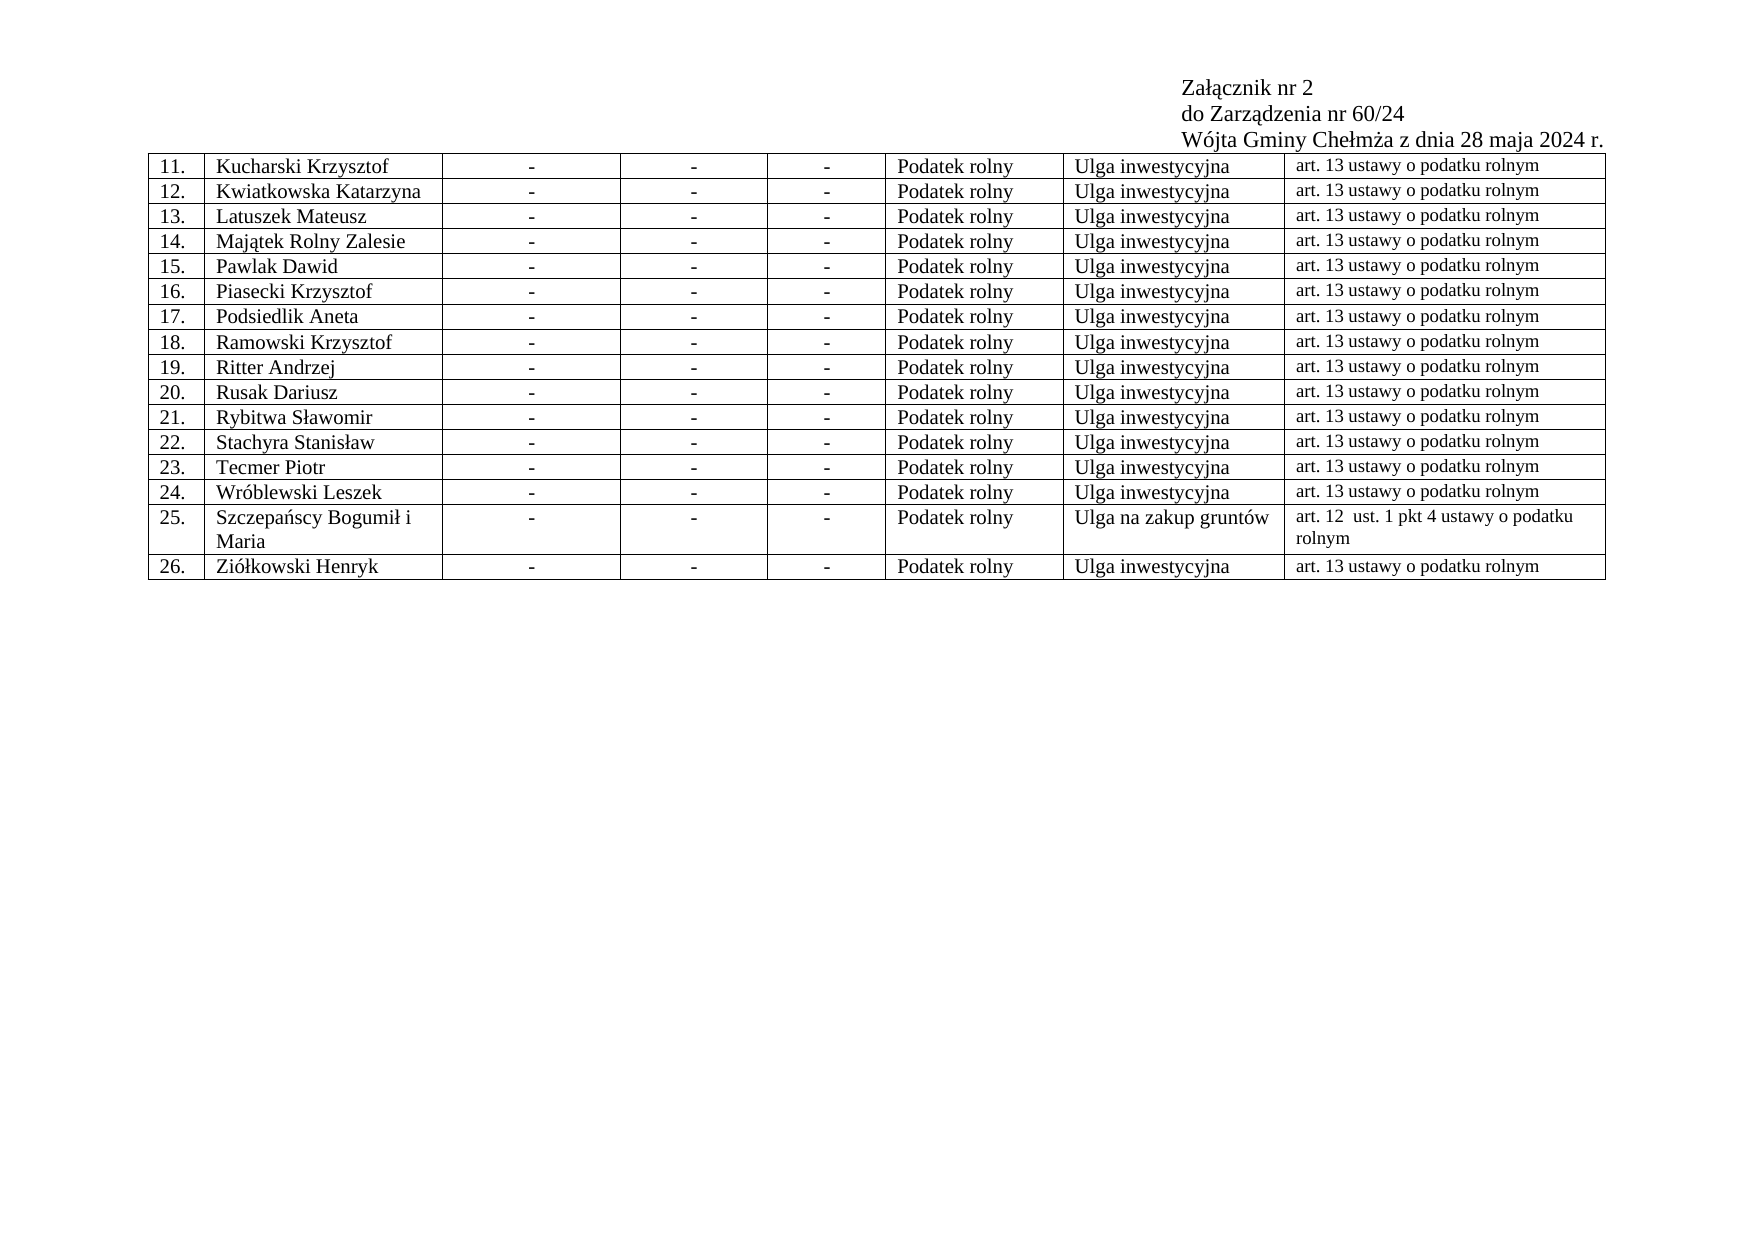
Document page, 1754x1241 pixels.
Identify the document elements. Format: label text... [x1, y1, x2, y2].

table_cell - [621, 330, 767, 354]
table_cell 12. [149, 179, 204, 203]
table_cell - [621, 505, 767, 553]
table_cell art. 13 ustawy o podatku rolnym [1285, 204, 1605, 228]
table_cell 18. [149, 330, 204, 354]
table_cell - [768, 480, 885, 504]
table_cell - [621, 480, 767, 504]
table_cell Ulga na zakup gruntów [1064, 505, 1284, 553]
table_cell - [621, 305, 767, 328]
table_cell Podatek rolny [886, 179, 1063, 203]
table_cell - [768, 505, 885, 553]
table_cell - [443, 254, 620, 278]
table_cell art. 13 ustawy o podatku rolnym [1285, 430, 1605, 454]
table_cell - [621, 555, 767, 578]
table_cell - [768, 179, 885, 203]
table_cell Podatek rolny [886, 505, 1063, 553]
table_cell Podatek rolny [886, 254, 1063, 278]
table_cell Ulga inwestycyjna [1064, 179, 1284, 203]
table_cell 22. [149, 430, 204, 454]
table_cell art. 13 ustawy o podatku rolnym [1285, 254, 1605, 278]
table_cell Ulga inwestycyjna [1064, 305, 1284, 328]
table_cell Rybitwa Sławomir [205, 405, 442, 429]
table_cell - [621, 455, 767, 479]
table_cell - [443, 330, 620, 354]
table_cell - [621, 430, 767, 454]
table_cell 20. [149, 380, 204, 404]
table_cell Piasecki Krzysztof [205, 279, 442, 303]
table_cell Kwiatkowska Katarzyna [205, 179, 442, 203]
table_cell - [621, 254, 767, 278]
table_cell - [443, 380, 620, 404]
table_cell - [443, 229, 620, 253]
table_cell - [768, 455, 885, 479]
table_cell Podatek rolny [886, 405, 1063, 429]
table_cell Podatek rolny [886, 229, 1063, 253]
table_cell Ulga inwestycyjna [1064, 405, 1284, 429]
table_cell Ulga inwestycyjna [1064, 380, 1284, 404]
table_cell 13. [149, 204, 204, 228]
table_cell - [768, 279, 885, 303]
table_cell Podatek rolny [886, 380, 1063, 404]
table_cell - [768, 405, 885, 429]
table_cell - [768, 154, 885, 178]
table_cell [1285, 154, 1605, 178]
table_cell art. 13 ustawy o podatku rolnym [1285, 355, 1605, 379]
table_cell - [443, 204, 620, 228]
table_cell Podatek rolny [886, 430, 1063, 454]
table_cell 14. [149, 229, 204, 253]
table_cell - [443, 405, 620, 429]
table_cell 26. [149, 555, 204, 578]
table_cell Majątek Rolny Zalesie [205, 229, 442, 253]
table_cell Podatek rolny [886, 355, 1063, 379]
table_cell 19. [149, 355, 204, 379]
table_cell - [621, 405, 767, 429]
table_cell 24. [149, 480, 204, 504]
table_cell Rusak Dariusz [205, 380, 442, 404]
table_cell 25. [149, 505, 204, 553]
table_cell Ulga inwestycyjna [1064, 430, 1284, 454]
table_cell art. 13 ustawy o podatku rolnym [1285, 229, 1605, 253]
table_cell art. 13 ustawy o podatku rolnym [1285, 279, 1605, 303]
table_cell art. 13 ustawy o podatku rolnym [1285, 405, 1605, 429]
table_cell - [768, 555, 885, 578]
table_cell - [443, 505, 620, 553]
table_cell Kucharski Krzysztof [205, 154, 442, 178]
table_cell Podatek rolny [886, 279, 1063, 303]
table_cell - [768, 355, 885, 379]
table_cell - [768, 330, 885, 354]
table_cell - [443, 355, 620, 379]
table_cell - [443, 154, 620, 178]
table_cell Ulga inwestycyjna [1064, 455, 1284, 479]
table_cell Podatek rolny [886, 480, 1063, 504]
table_cell - [621, 179, 767, 203]
table_cell - [768, 204, 885, 228]
table_cell Ritter Andrzej [205, 355, 442, 379]
table_cell - [621, 204, 767, 228]
table_cell 15. [149, 254, 204, 278]
table_cell - [621, 279, 767, 303]
table_cell art. 13 ustawy o podatku rolnym [1285, 305, 1605, 328]
table_cell Ulga inwestycyjna [1064, 330, 1284, 354]
table_cell Ulga inwestycyjna [1064, 555, 1284, 578]
table_cell Pawlak Dawid [205, 254, 442, 278]
table_cell - [621, 154, 767, 178]
table_cell - [443, 430, 620, 454]
table_cell - [443, 179, 620, 203]
table_cell art. 13 ustawy o podatku rolnym [1285, 179, 1605, 203]
table_cell Stachyra Stanisław [205, 430, 442, 454]
table_cell Latuszek Mateusz [205, 204, 442, 228]
table_cell art. 13 ustawy o podatku rolnym [1285, 555, 1605, 578]
table_cell art. 13 ustawy o podatku rolnym [1285, 330, 1605, 354]
table_cell 16. [149, 279, 204, 303]
table_cell - [768, 305, 885, 328]
table_cell Podatek rolny [886, 154, 1063, 178]
table_cell - [443, 305, 620, 328]
table_cell - [621, 380, 767, 404]
table_cell art. 12 ust. 1 pkt 4 ustawy o podatku rolnym [1285, 505, 1605, 553]
table_cell - [443, 455, 620, 479]
table_cell 11. [149, 154, 204, 178]
table_cell Ulga inwestycyjna [1064, 204, 1284, 228]
table_cell Wróblewski Leszek [205, 480, 442, 504]
table_cell 21. [149, 405, 204, 429]
table_cell Podatek rolny [886, 305, 1063, 328]
table_cell Szczepańscy Bogumił i Maria [205, 505, 442, 553]
table_cell - [443, 279, 620, 303]
table_cell art. 13 ustawy o podatku rolnym [1285, 380, 1605, 404]
table_cell Ziółkowski Henryk [205, 555, 442, 578]
table_cell 17. [149, 305, 204, 328]
table_cell - [768, 254, 885, 278]
table_cell Tecmer Piotr [205, 455, 442, 479]
table_cell Ulga inwestycyjna [1064, 154, 1284, 178]
table_cell Ulga inwestycyjna [1064, 355, 1284, 379]
table_cell - [768, 380, 885, 404]
table_cell art. 13 ustawy o podatku rolnym [1285, 455, 1605, 479]
table_cell Ramowski Krzysztof [205, 330, 442, 354]
table_cell Ulga inwestycyjna [1064, 480, 1284, 504]
table_cell 23. [149, 455, 204, 479]
table_cell - [443, 480, 620, 504]
table_cell - [443, 555, 620, 578]
table_cell Podatek rolny [886, 330, 1063, 354]
table_cell - [768, 229, 885, 253]
table_cell Ulga inwestycyjna [1064, 229, 1284, 253]
table_cell Podatek rolny [886, 555, 1063, 578]
table_cell art. 13 ustawy o podatku rolnym [1285, 480, 1605, 504]
table_cell - [621, 355, 767, 379]
table_cell - [768, 430, 885, 454]
table_cell Ulga inwestycyjna [1064, 279, 1284, 303]
table_cell Podatek rolny [886, 455, 1063, 479]
table_cell - [621, 229, 767, 253]
table_cell Podatek rolny [886, 204, 1063, 228]
table_cell Podsiedlik Aneta [205, 305, 442, 328]
table_cell Ulga inwestycyjna [1064, 254, 1284, 278]
